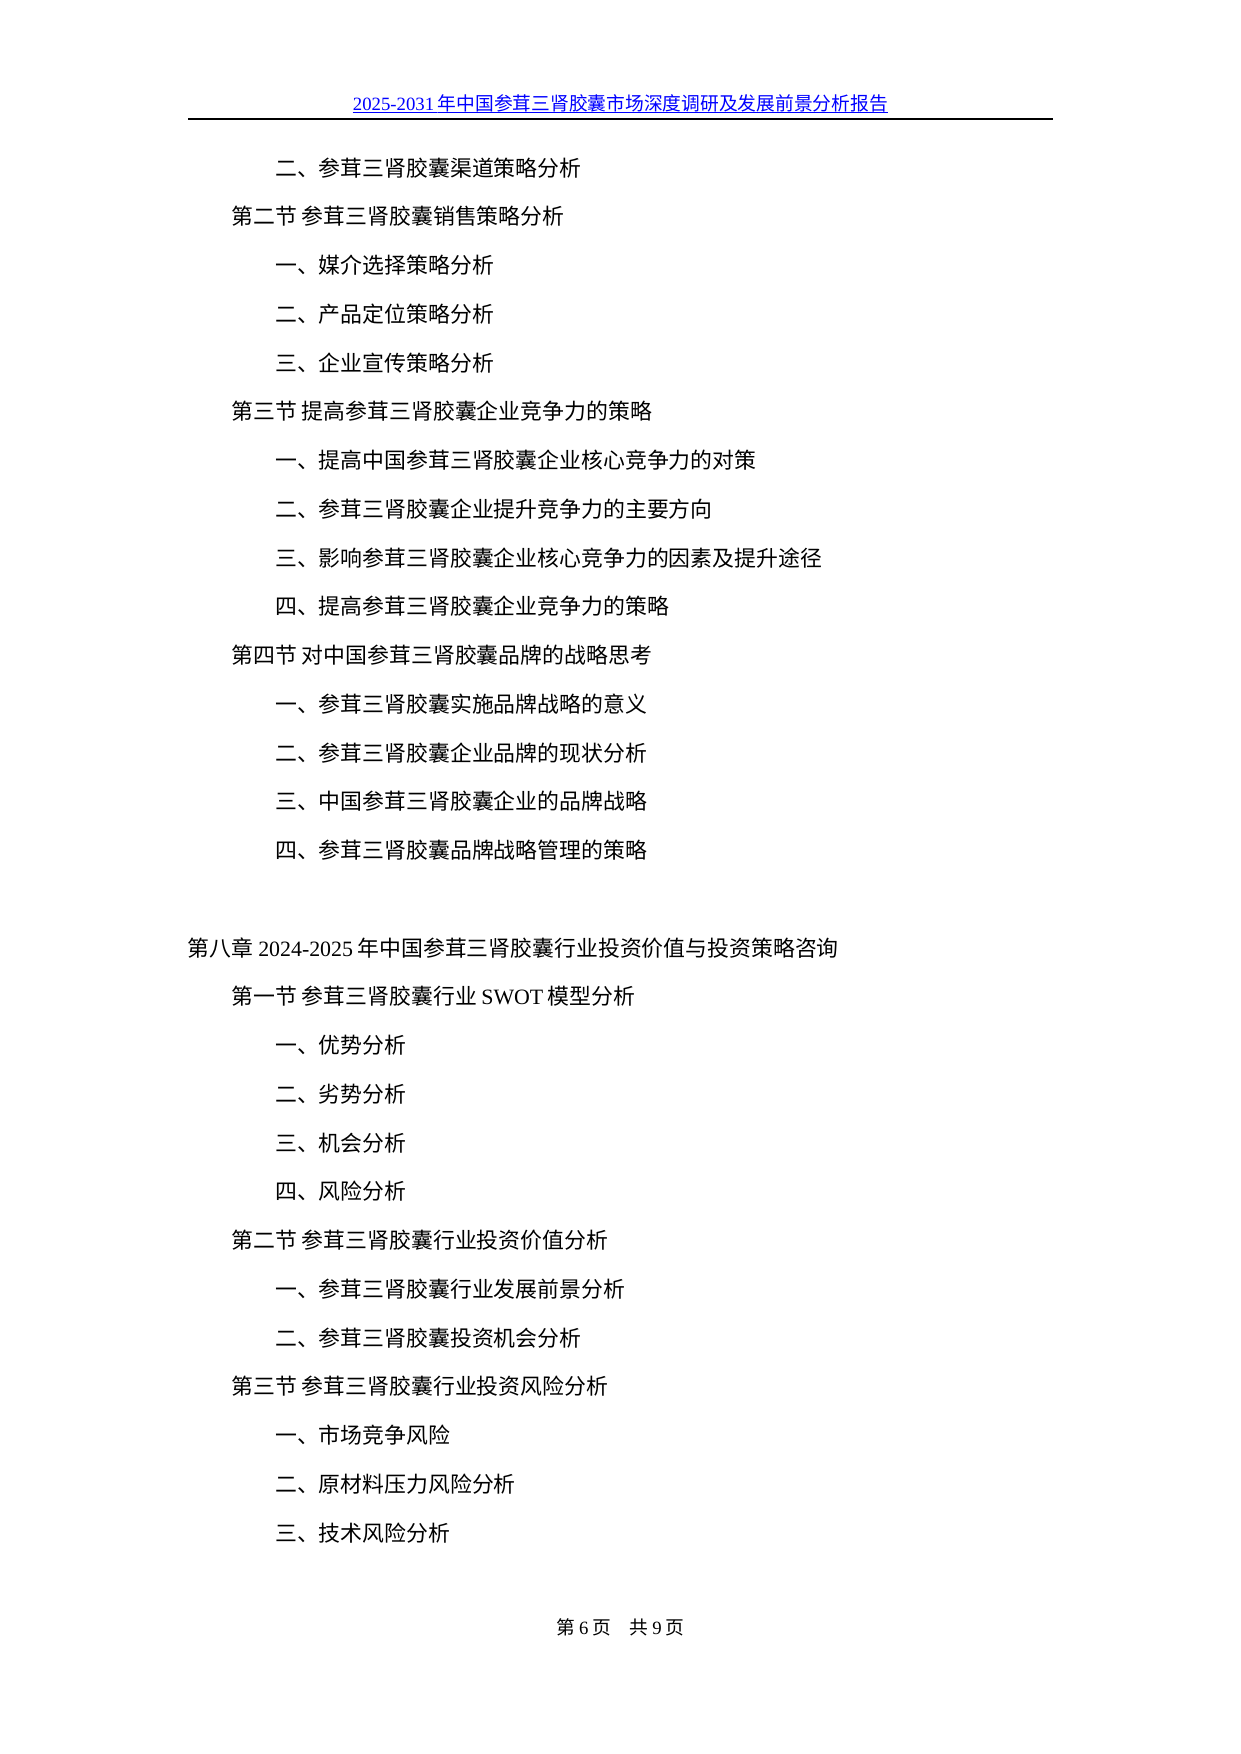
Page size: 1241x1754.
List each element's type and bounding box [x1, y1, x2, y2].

text [187, 150, 1053, 1548]
